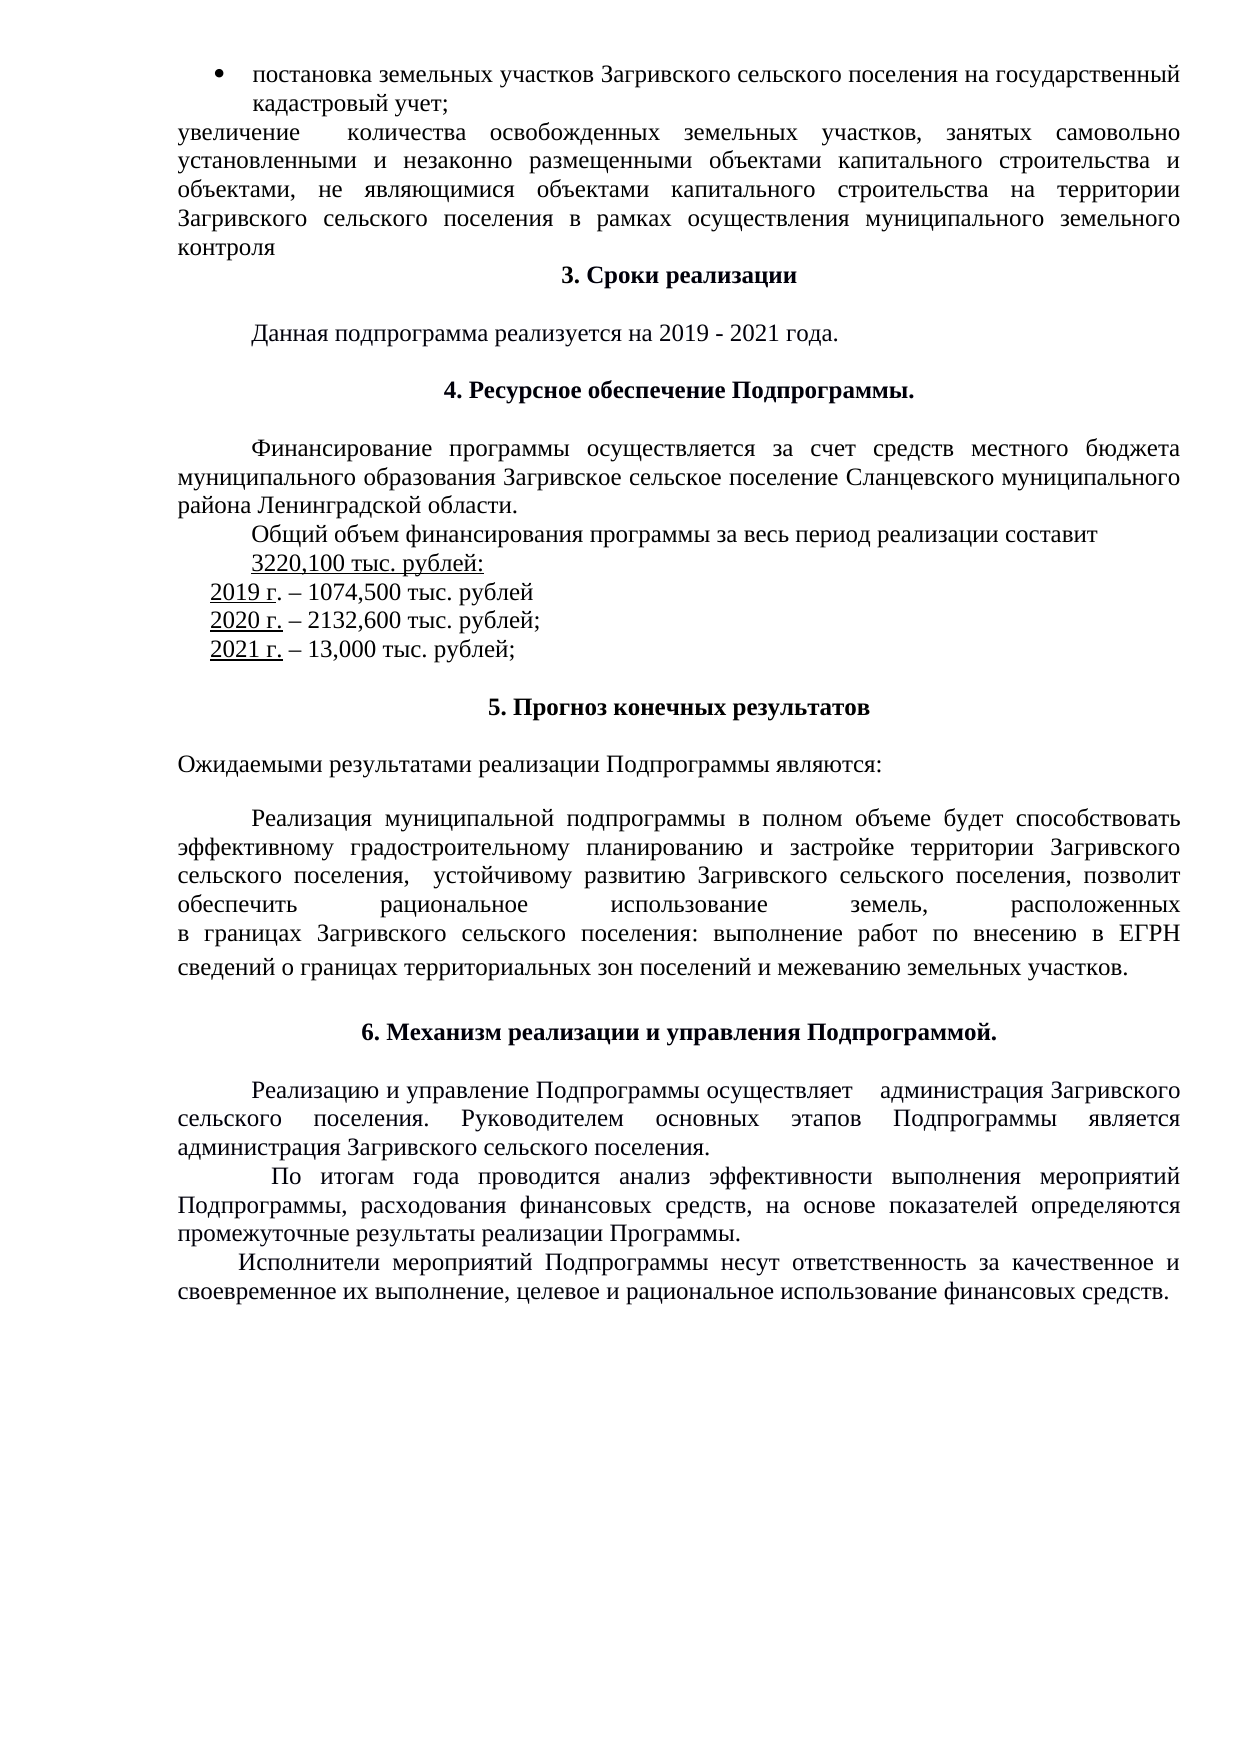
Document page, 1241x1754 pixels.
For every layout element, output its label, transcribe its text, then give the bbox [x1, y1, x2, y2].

text Ожидаемыми результатами реализации Подпрограммы являются: [177, 749, 1181, 778]
text Общий объем финансирования программы за весь период реализации составит [177, 519, 1181, 548]
text По итогам года проводится анализ эффективности выполнения мероприятий Подпрограммы, расходования финансовых средств, на основе показателей определяются промежуточные результаты реализации Программы. [177, 1161, 1181, 1247]
text 2019 г. – 1074,500 тыс. рублей [210, 577, 1181, 605]
text Данная подпрограмма реализуется на 2019 - 2021 года. [177, 318, 1181, 347]
text 3220,100 тыс. рублей: [177, 548, 1181, 577]
subtitle Реализация муниципальной подпрограммы в полном объеме будет способствовать эффективному градостроительному планированию и застройке территории Загривского сельского поселения, устойчивому развитию Загривского сельского поселения, позволит обеспечить рациональное использование земель, расположенных в границах Загривского сельского поселения: выполнение работ по внесению в ЕГРН сведений о границах территориальных зон поселений и межеванию земельных участков. [177, 803, 1181, 982]
text Реализацию и управление Подпрограммы осуществляет администрация Загривского сельского поселения. Руководителем основных этапов Подпрограммы является администрация Загривского сельского поселения. [177, 1075, 1181, 1161]
text Исполнители мероприятий Подпрограммы несут ответственность за качественное и своевременное их выполнение, целевое и рациональное использование финансовых средств. [177, 1247, 1181, 1305]
text 2021 г. – 13,000 тыс. рублей; [210, 634, 1181, 663]
text 6. Механизм реализации и управления Подпрограммой. [177, 1017, 1181, 1046]
text 2020 г. – 2132,600 тыс. рублей; [210, 605, 1181, 634]
text 4. Ресурсное обеспечение Подпрограммы. [177, 375, 1181, 404]
text увеличение количества освобожденных земельных участков, занятых самовольно установленными и незаконно размещенными объектами капитального строительства и объектами, не являющимися объектами капитального строительства на территории Загривского сельского поселения в рамках осуществления муниципального земельного контроля [177, 117, 1181, 260]
list постановка земельных участков Загривского сельского поселения на государственный кадастровый учет; [215, 59, 1181, 117]
text 3. Сроки реализации [177, 260, 1181, 289]
text Финансирование программы осуществляется за счет средств местного бюджета муниципального образования Загривское сельское поселение Сланцевского муниципального района Ленинградской области. [177, 433, 1181, 519]
text 5. Прогноз конечных результатов [177, 692, 1181, 720]
